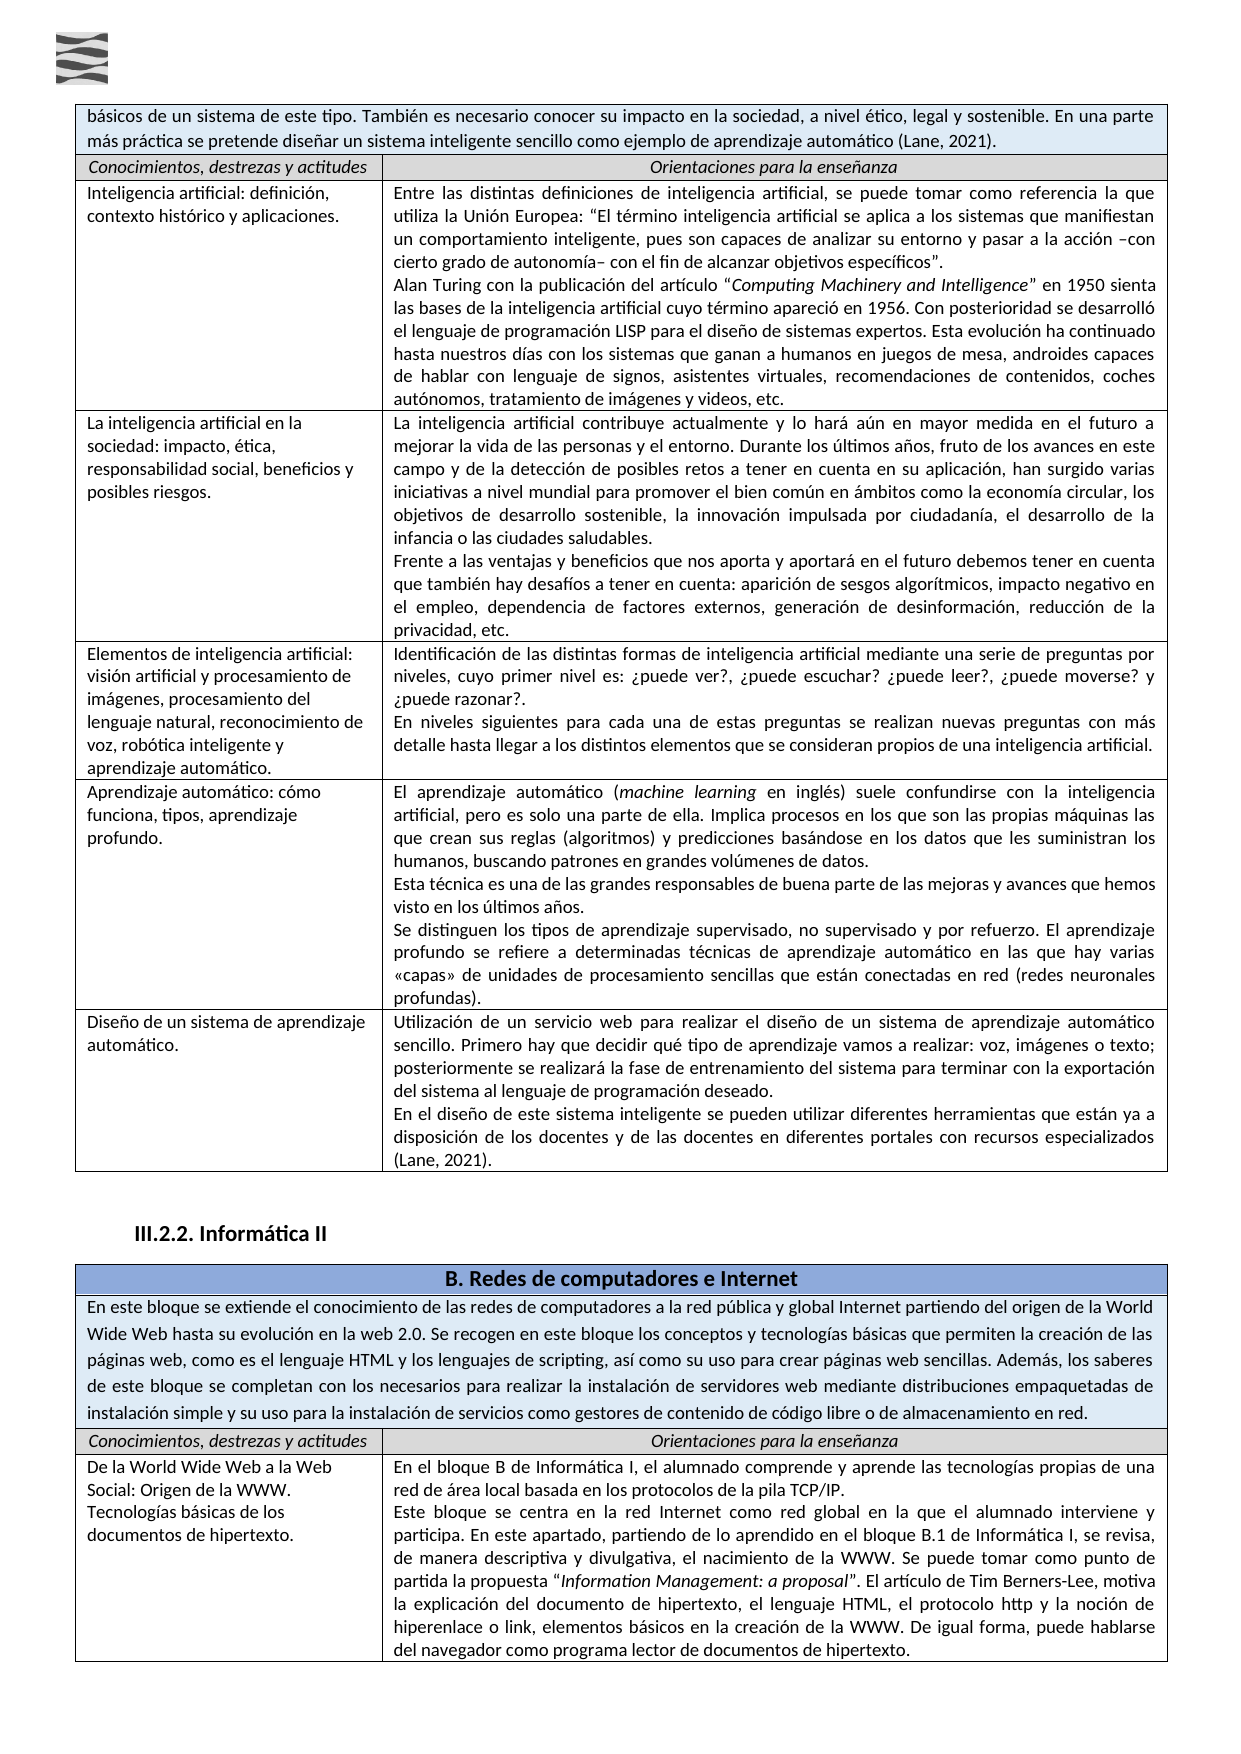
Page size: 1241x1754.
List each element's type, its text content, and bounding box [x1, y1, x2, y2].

table_cell De la World Wide Web a la Web Social: Origen de la WWW. Tecnologías básicas de los documentos de hipertexto. [76, 1455, 382, 1661]
table_cell Utilización de un servicio web para realizar el diseño de un sistema de aprendizaje automático sencillo. Primero hay que decidir qué tipo de aprendizaje vamos a realizar: voz, imágenes o texto; posteriormente se realizará la fase de entrenamiento del sistema para terminar con la exportación del sistema al lenguaje de programación deseado. En el diseño de este sistema inteligente se pueden utilizar diferentes herramientas que están ya a disposición de los docentes y de las docentes en diferentes portales con recursos especializados (Lane, 2021). [383, 1010, 1167, 1171]
table_header B. Redes de computadores e Internet [76, 1265, 1167, 1294]
table_cell En este bloque se extiende el conocimiento de las redes de computadores a la red pública y global Internet partiendo del origen de la World Wide Web hasta su evolución en la web 2.0. Se recogen en este bloque los conceptos y tecnologías básicas que permiten la creación de las páginas web, como es el lenguaje HTML y los lenguajes de scripting, así como su uso para crear páginas web sencillas. Además, los saberes de este bloque se completan con los necesarios para realizar la instalación de servidores web mediante distribuciones empaquetadas de instalación simple y su uso para la instalación de servicios como gestores de contenido de código libre o de almacenamiento en red. [76, 1296, 1167, 1428]
table_cell Diseño de un sistema de aprendizaje automático. [76, 1010, 382, 1171]
table_cell Inteligencia artificial: definición, contexto histórico y aplicaciones. [76, 181, 382, 410]
table_cell Conocimientos, destrezas y actitudes [76, 155, 382, 180]
table_cell Orientaciones para la enseñanza [383, 1429, 1167, 1454]
table_cell Elementos de inteligencia artificial: visión artificial y procesamiento de imágenes, procesamiento del lenguaje natural, reconocimiento de voz, robótica inteligente y aprendizaje automático. [76, 642, 382, 779]
table_cell Identificación de las distintas formas de inteligencia artificial mediante una serie de preguntas por niveles, cuyo primer nivel es: ¿puede ver?, ¿puede escuchar? ¿puede leer?, ¿puede moverse? y ¿puede razonar?. En niveles siguientes para cada una de estas preguntas se realizan nuevas preguntas con más detalle hasta llegar a los distintos elementos que se consideran propios de una inteligencia artificial. [383, 642, 1167, 779]
table_cell Entre las distintas definiciones de inteligencia artificial, se puede tomar como referencia la que utiliza la Unión Europea: “El término inteligencia artificial se aplica a los sistemas que manifiestan un comportamiento inteligente, pues son capaces de analizar su entorno y pasar a la acción –con cierto grado de autonomía– con el fin de alcanzar objetivos específicos”. Alan Turing con la publicación del artículo “Computing Machinery and Intelligence” en 1950 sienta las bases de la inteligencia artificial cuyo término apareció en 1956. Con posterioridad se desarrolló el lenguaje de programación LISP para el diseño de sistemas expertos. Esta evolución ha continuado hasta nuestros días con los sistemas que ganan a humanos en juegos de mesa, androides capaces de hablar con lenguaje de signos, asistentes virtuales, recomendaciones de contenidos, coches autónomos, tratamiento de imágenes y videos, etc. [383, 181, 1167, 410]
table_cell Aprendizaje automático: cómo funciona, tipos, aprendizaje profundo. [76, 780, 382, 1009]
table_cell En el bloque B de Informática I, el alumnado comprende y aprende las tecnologías propias de una red de área local basada en los protocolos de la pila TCP/IP. Este bloque se centra en la red Internet como red global en la que el alumnado interviene y participa. En este apartado, partiendo de lo aprendido en el bloque B.1 de Informática I, se revisa, de manera descriptiva y divulgativa, el nacimiento de la WWW. Se puede tomar como punto de partida la propuesta “Information Management: a proposal”. El artículo de Tim Berners-Lee, motiva la explicación del documento de hipertexto, el lenguaje HTML, el protocolo http y la noción de hiperenlace o link, elementos básicos en la creación de la WWW. De igual forma, puede hablarse del navegador como programa lector de documentos de hipertexto. [383, 1455, 1167, 1661]
table_cell Orientaciones para la enseñanza [383, 155, 1167, 180]
text III.2.2. Informática II [134, 1219, 1165, 1247]
table_cell Conocimientos, destrezas y actitudes [76, 1429, 382, 1454]
table_cell La inteligencia artificial contribuye actualmente y lo hará aún en mayor medida en el futuro a mejorar la vida de las personas y el entorno. Durante los últimos años, fruto de los avances en este campo y de la detección de posibles retos a tener en cuenta en su aplicación, han surgido varias iniciativas a nivel mundial para promover el bien común en ámbitos como la economía circular, los objetivos de desarrollo sostenible, la innovación impulsada por ciudadanía, el desarrollo de la infancia o las ciudades saludables. Frente a las ventajas y beneficios que nos aporta y aportará en el futuro debemos tener en cuenta que también hay desafíos a tener en cuenta: aparición de sesgos algorítmicos, impacto negativo en el empleo, dependencia de factores externos, generación de desinformación, reducción de la privacidad, etc. [383, 411, 1167, 641]
table_cell El aprendizaje automático (machine learning en inglés) suele confundirse con la inteligencia artificial, pero es solo una parte de ella. Implica procesos en los que son las propias máquinas las que crean sus reglas (algoritmos) y predicciones basándose en los datos que les suministran los humanos, buscando patrones en grandes volúmenes de datos. Esta técnica es una de las grandes responsables de buena parte de las mejoras y avances que hemos visto en los últimos años. Se distinguen los tipos de aprendizaje supervisado, no supervisado y por refuerzo. El aprendizaje profundo se refiere a determinadas técnicas de aprendizaje automático en las que hay varias «capas» de unidades de procesamiento sencillas que están conectadas en red (redes neuronales profundas). [383, 780, 1167, 1009]
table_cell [76, 105, 1167, 154]
table_cell La inteligencia artificial en la sociedad: impacto, ética, responsabilidad social, beneficios y posibles riesgos. [76, 411, 382, 641]
